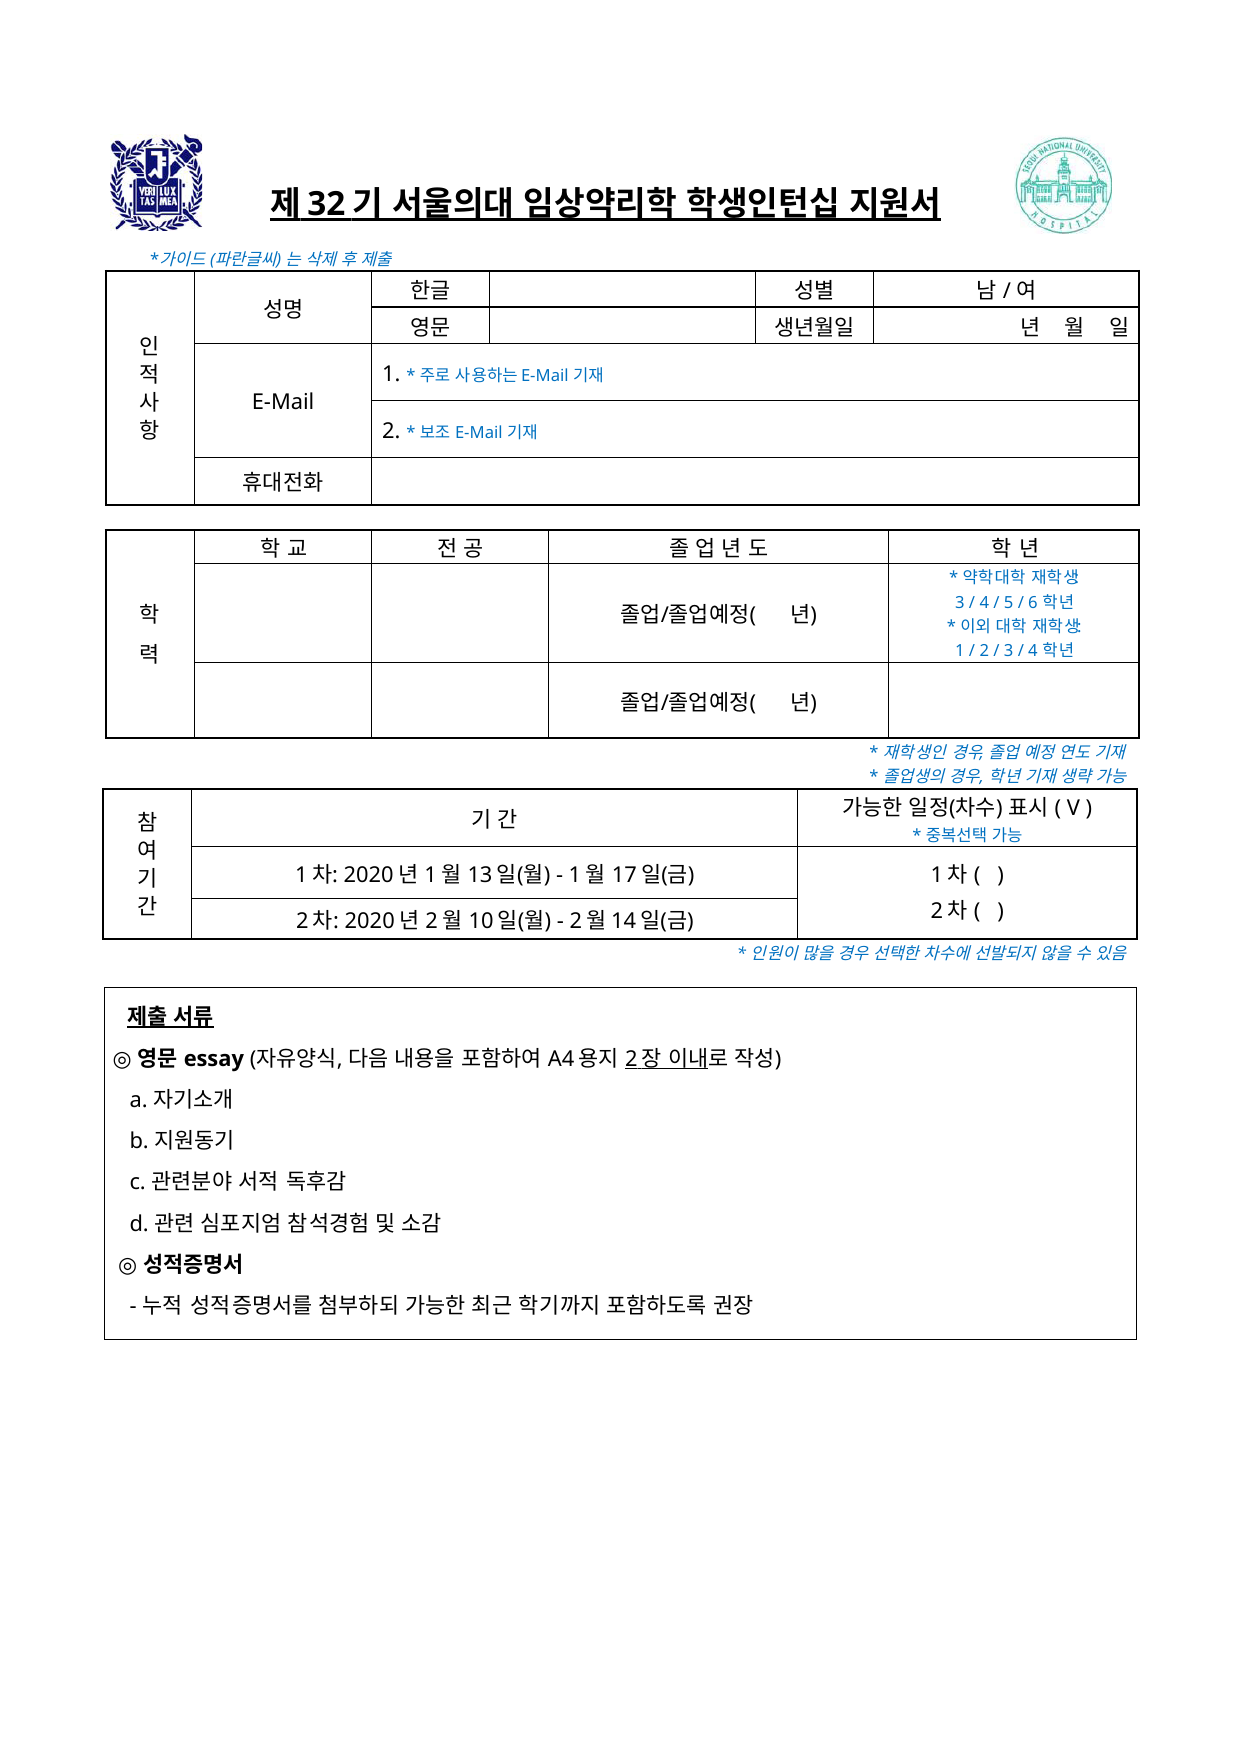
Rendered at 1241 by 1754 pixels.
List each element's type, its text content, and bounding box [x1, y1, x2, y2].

text * 졸업생의 경우, 학년 기재 생략 가능 [150, 763, 1124, 788]
table_header 학 년 [889, 531, 1138, 562]
table_cell 2. * 보조 E-Mail 기재 [372, 401, 1138, 457]
table_cell [490, 308, 755, 343]
text * 재학생인 경우, 졸업 예정 연도 기재 [150, 739, 1124, 763]
table_cell [372, 663, 548, 737]
text * 인원이 많을 경우 선택한 차수에 선발되지 않을 수 있음 [150, 940, 1124, 964]
table_header [490, 272, 755, 306]
table_header 전 공 [372, 531, 548, 562]
table_cell [195, 663, 371, 737]
table_cell 졸업/졸업예정( 년) [549, 564, 888, 662]
table_header 졸 업 년 도 [549, 531, 888, 562]
table_header 한글 [372, 272, 489, 306]
table_header 남 / 여 [874, 272, 1138, 306]
table_header 성명 [195, 272, 371, 343]
table_header 학 교 [195, 531, 371, 562]
table_cell 영문 [372, 308, 489, 343]
text *가이드 (파란글씨) 는 삭제 후 제출 [150, 246, 1090, 270]
table_header 기 간 [192, 790, 797, 846]
table_header 학 력 [107, 531, 194, 737]
table_header 참 여 기 간 [104, 790, 191, 938]
table_cell 생년월일 [756, 308, 873, 343]
table_cell 1차: 2020년 1월 13일(월) - 1월 17일(금) [192, 847, 797, 898]
table_cell * 약학대학 재학생: 3 / 4 / 5 / 6 학년 * 이외 대학 재학생: 1 / 2 / 3 / 4 학년 [889, 564, 1138, 662]
table_cell [372, 564, 548, 662]
table_cell [372, 458, 1138, 504]
table_header 제출 서류 ◎ 영문 essay (자유양식, 다음 내용을 포함하여 A4용지 2장 이내로 작성) a. 자기소개 b. 지원동기 c. 관련분야 서적 독후감 d. 관련 심포지엄 참석경험 및 소감 ◎ 성적증명서 - 누적 성적증명서를 첨부하되 가능한 최근 학기까지 포함하도록 권장 [105, 988, 1136, 1339]
table_header 가능한 일정(차수) 표시 ( V ) * 중복선택 가능 [798, 790, 1136, 846]
table_cell 휴대전화 [195, 458, 371, 504]
table_cell E-Mail [195, 344, 371, 457]
table_header 인 적 사 항 [107, 272, 194, 504]
table_header 성별 [756, 272, 873, 306]
text 제32기 서울의대 임상약리학 학생인턴십 지원서 [203, 177, 1013, 226]
table_cell 년 월 일 [874, 308, 1138, 343]
table_cell [195, 564, 371, 662]
table_cell 1. * 주로 사용하는 E-Mail 기재 [372, 344, 1138, 400]
table_cell 2차: 2020년 2월 10일(월) - 2월14일(금) [192, 899, 797, 938]
table_cell 1차 ( ) 2차 ( ) [798, 847, 1136, 938]
table_cell [889, 663, 1138, 737]
table_cell 졸업/졸업예정( 년) [549, 663, 888, 737]
